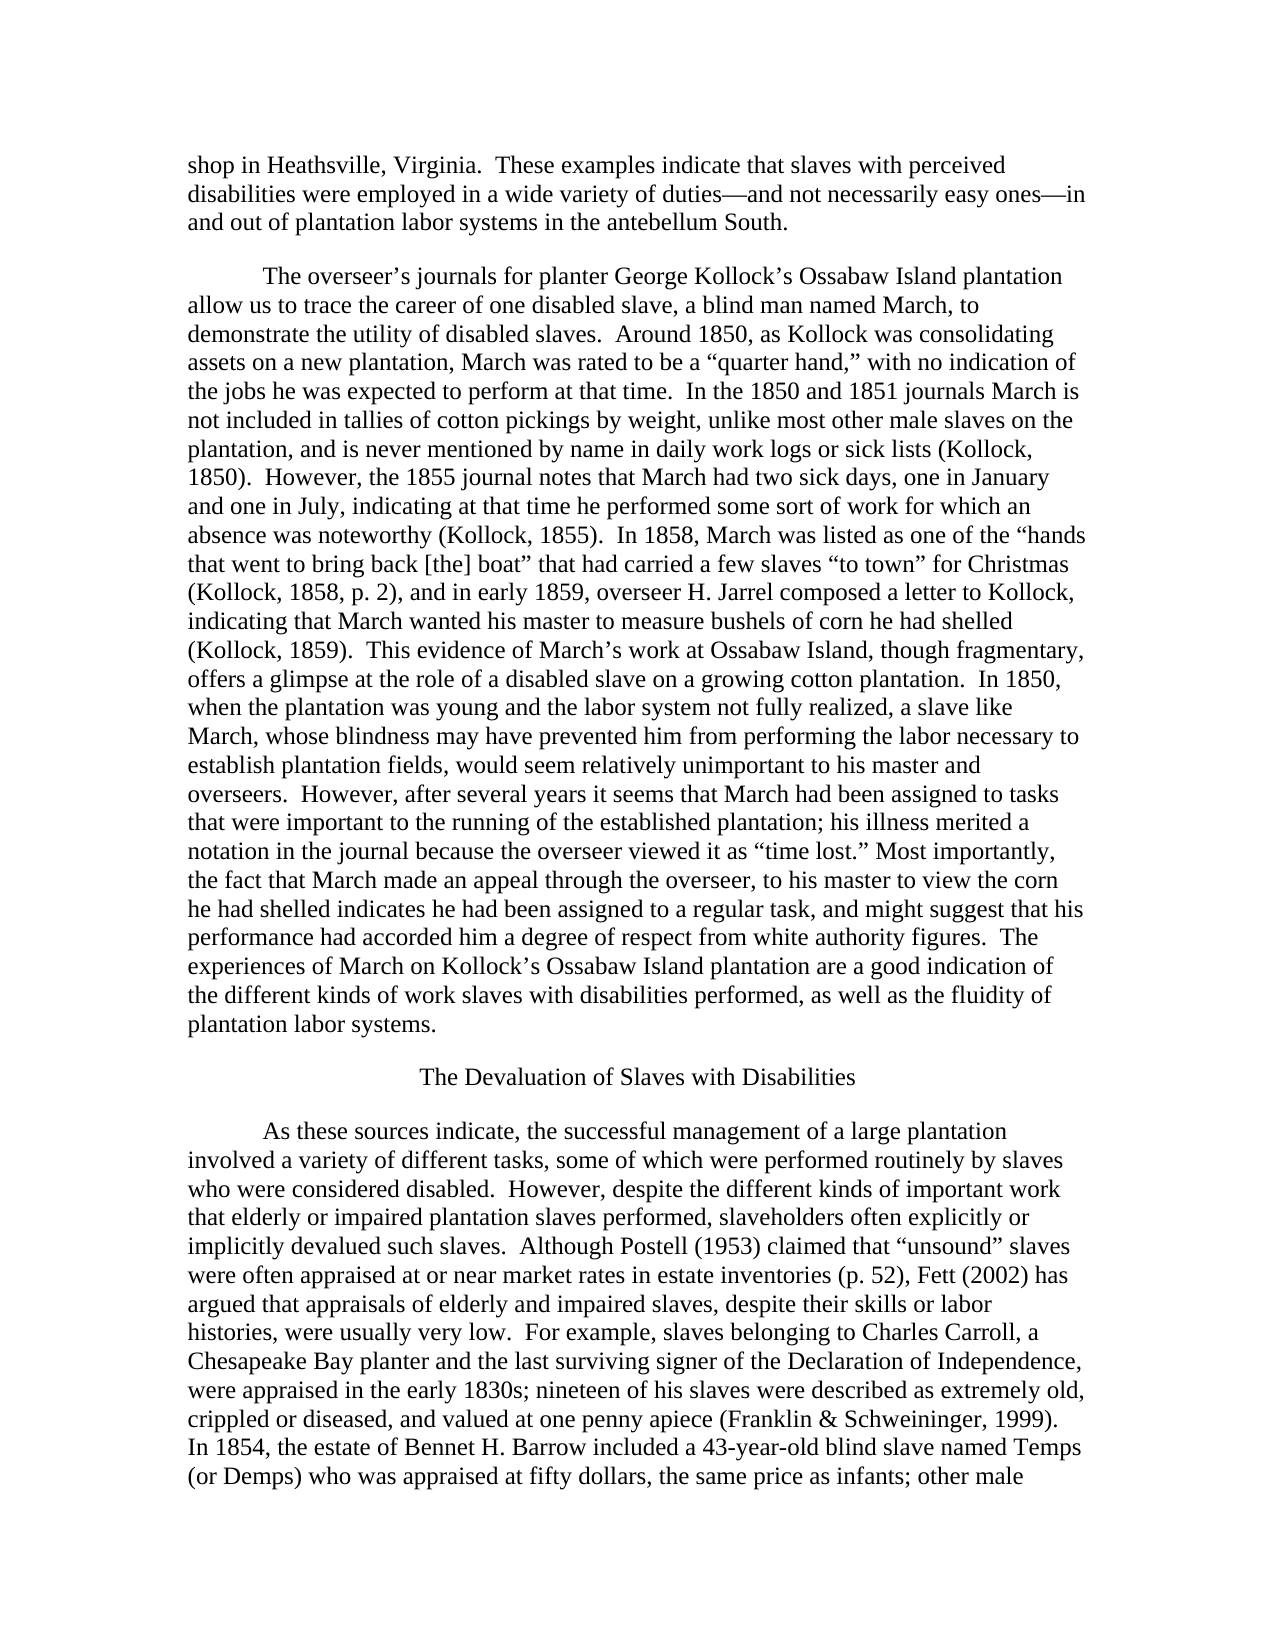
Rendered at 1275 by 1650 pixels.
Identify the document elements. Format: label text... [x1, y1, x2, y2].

text The overseer’s journals for planter George Kollock’s Ossabaw Island plantation allow us to trace the career of one disabled slave, a blind man named March, to demonstrate the utility of disabled slaves. Around 1850, as Kollock was consolidating assets on a new plantation, March was rated to be a “quarter hand,” with no indication of the jobs he was expected to perform at that time. In the 1850 and 1851 journals March is not included in tallies of cotton pickings by weight, unlike most other male slaves on the plantation, and is never mentioned by name in daily work logs or sick lists (Kollock, 1850). However, the 1855 journal notes that March had two sick days, one in January and one in July, indicating at that time he performed some sort of work for which an absence was noteworthy (Kollock, 1855). In 1858, March was listed as one of the “hands that went to bring back [the] boat” that had carried a few slaves “to town” for Christmas (Kollock, 1858, p. 2), and in early 1859, overseer H. Jarrel composed a letter to Kollock, indicating that March wanted his master to measure bushels of corn he had shelled (Kollock, 1859). This evidence of March’s work at Ossabaw Island, though fragmentary, offers a glimpse at the role of a disabled slave on a growing cotton plantation. In 1850, when the plantation was young and the labor system not fully realized, a slave like March, whose blindness may have prevented him from performing the labor necessary to establish plantation fields, would seem relatively unimportant to his master and overseers. However, after several years it seems that March had been assigned to tasks that were important to the running of the established plantation; his illness merited a notation in the journal because the overseer viewed it as “time lost.” Most importantly, the fact that March made an appeal through the overseer, to his master to view the corn he had shelled indicates he had been assigned to a regular task, and might suggest that his performance had accorded him a degree of respect from white authority figures. The experiences of March on Kollock’s Ossabaw Island plantation are a good indication of the different kinds of work slaves with disabilities performed, as well as the fluidity of plantation labor systems. [187, 261, 1087, 1037]
text The Devaluation of Slaves with Disabilities [187, 1062, 1087, 1091]
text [187, 150, 1087, 236]
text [187, 1116, 1087, 1490]
